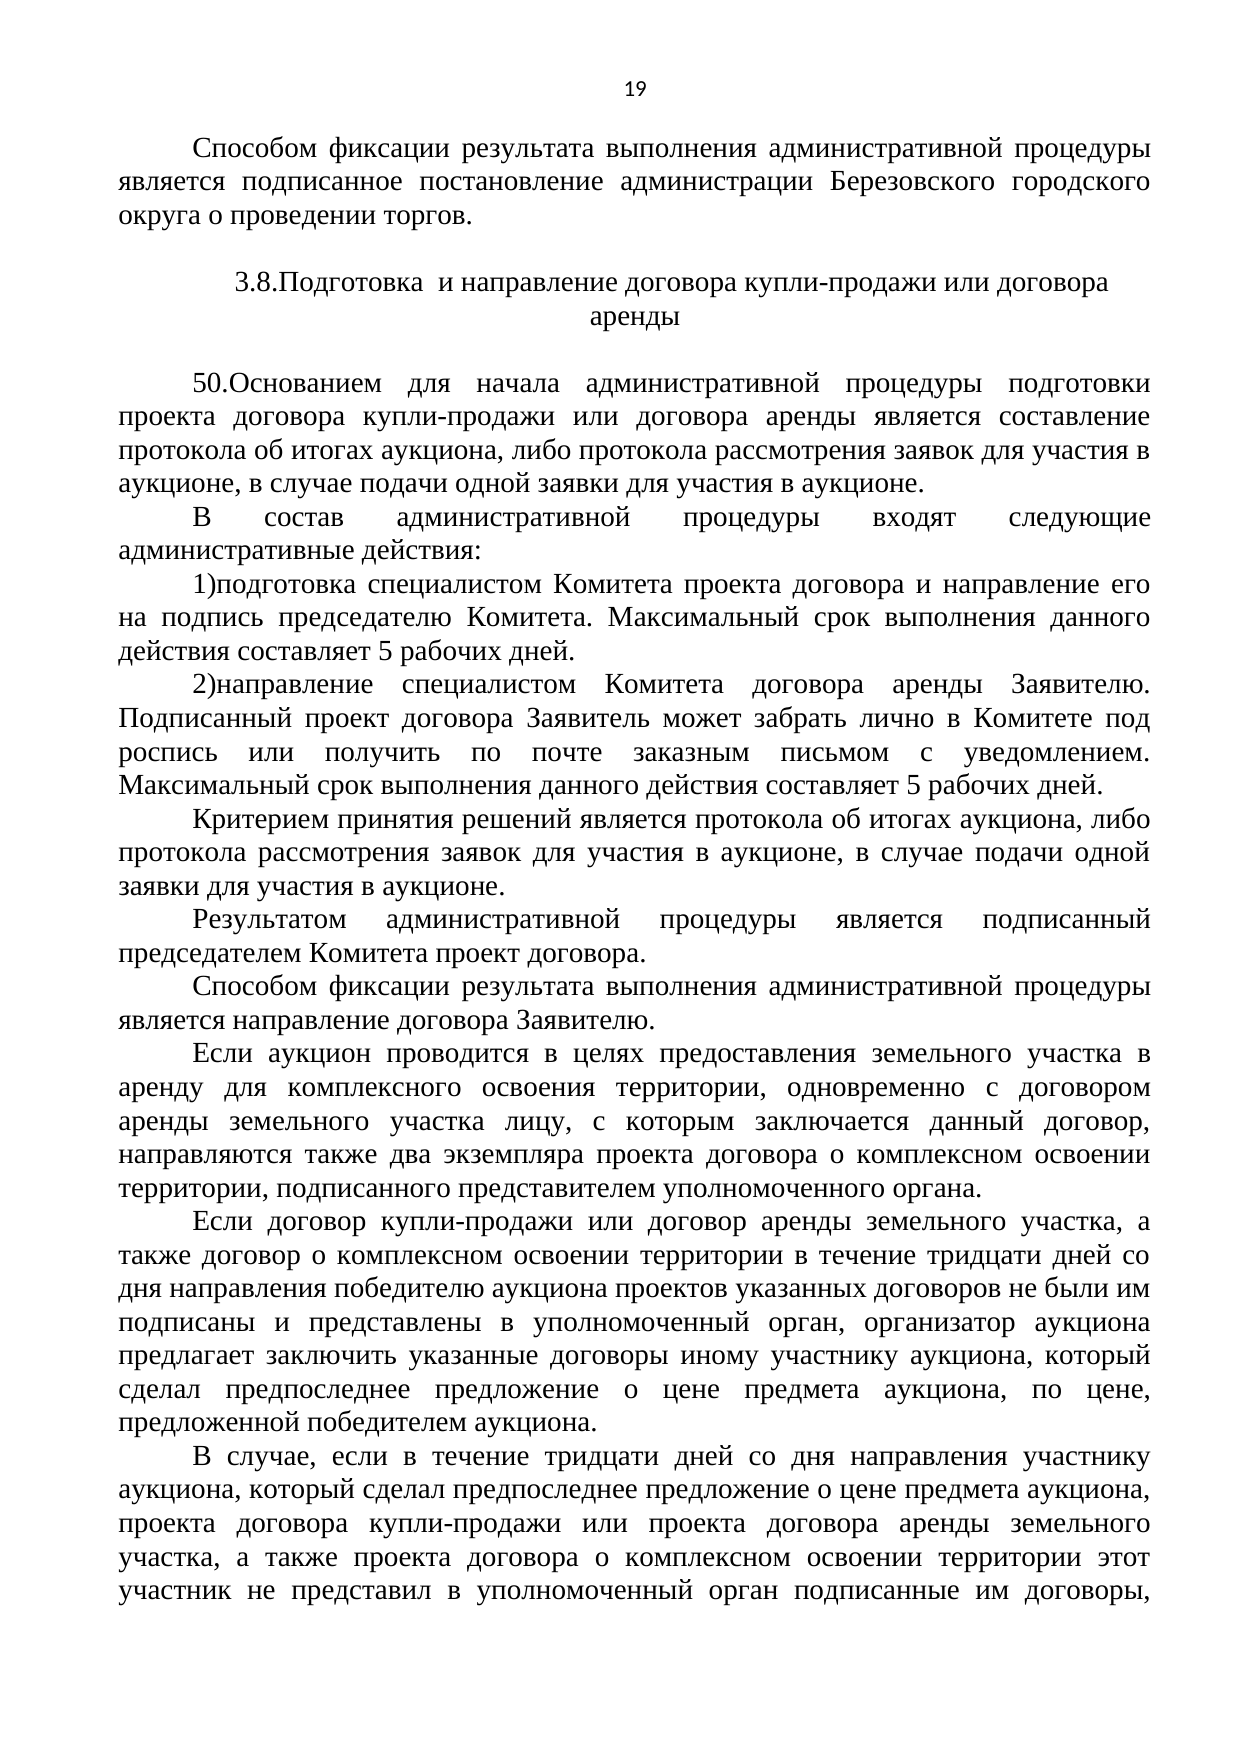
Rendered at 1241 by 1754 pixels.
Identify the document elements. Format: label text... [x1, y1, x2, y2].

text 50.Основанием для начала административной процедуры подготовки проекта договора купли-продажи или договора аренды является составление протокола об итогах аукциона, либо протокола рассмотрения заявок для участия в аукционе, в случае подачи одной заявки для участия в аукционе. [118, 365, 1152, 499]
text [118, 1438, 1152, 1606]
text Способом фиксации результата выполнения административной процедуры является направление договора Заявителю. [118, 968, 1152, 1036]
text Критерием принятия решений является протокола об итогах аукциона, либо протокола рассмотрения заявок для участия в аукционе, в случае подачи одной заявки для участия в аукционе. [118, 801, 1152, 901]
text 1)подготовка специалистом Комитета проекта договора и направление его на подпись председателю Комитета. Максимальный срок выполнения данного действия составляет 5 рабочих дней. [118, 566, 1152, 667]
text Результатом административной процедуры является подписанный председателем Комитета проект договора. [118, 901, 1152, 968]
text 3.8.Подготовка и направление договора купли-продажи или договора аренды [118, 264, 1152, 331]
text В состав административной процедуры входят следующие административные действия: [118, 499, 1152, 566]
text 2)направление специалистом Комитета договора аренды Заявителю. Подписанный проект договора Заявитель может забрать лично в Комитете под роспись или получить по почте заказным письмом с уведомлением. Максимальный срок выполнения данного действия составляет 5 рабочих дней. [118, 667, 1152, 801]
text Способом фиксации результата выполнения административной процедуры является подписанное постановление администрации Березовского городского округа о проведении торгов. [118, 130, 1152, 231]
text Если аукцион проводится в целях предоставления земельного участка в аренду для комплексного освоения территории, одновременно с договором аренды земельного участка лицу, с которым заключается данный договор, направляются также два экземпляра проекта договора о комплексном освоении территории, подписанного представителем уполномоченного органа. [118, 1036, 1152, 1203]
text Если договор купли-продажи или договор аренды земельного участка, а также договор о комплексном освоении территории в течение тридцати дней со дня направления победителю аукциона проектов указанных договоров не были им подписаны и представлены в уполномоченный орган, организатор аукциона предлагает заключить указанные договоры иному участнику аукциона, который сделал предпоследнее предложение о цене предмета аукциона, по цене, предложенной победителем аукциона. [118, 1203, 1152, 1438]
